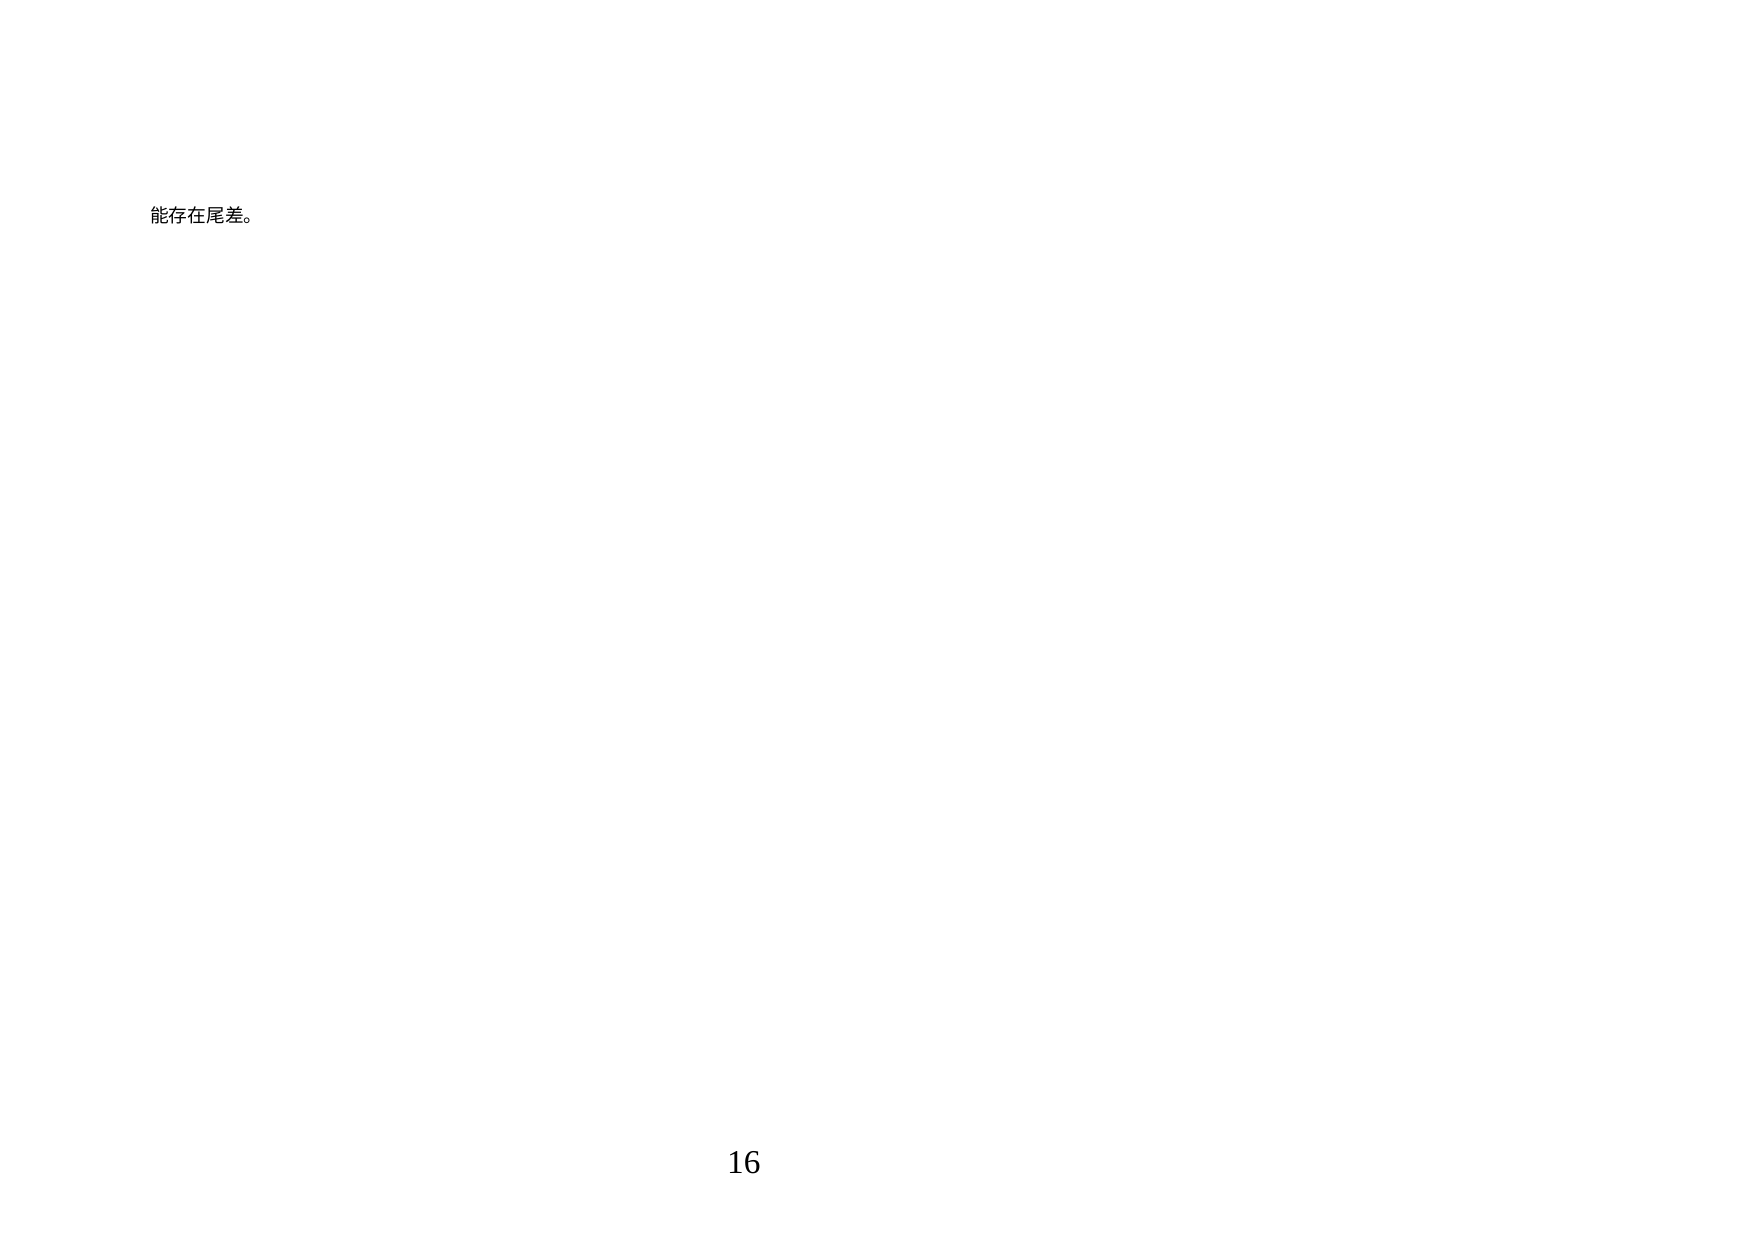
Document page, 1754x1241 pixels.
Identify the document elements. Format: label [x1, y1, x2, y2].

text [150, 198, 1604, 230]
